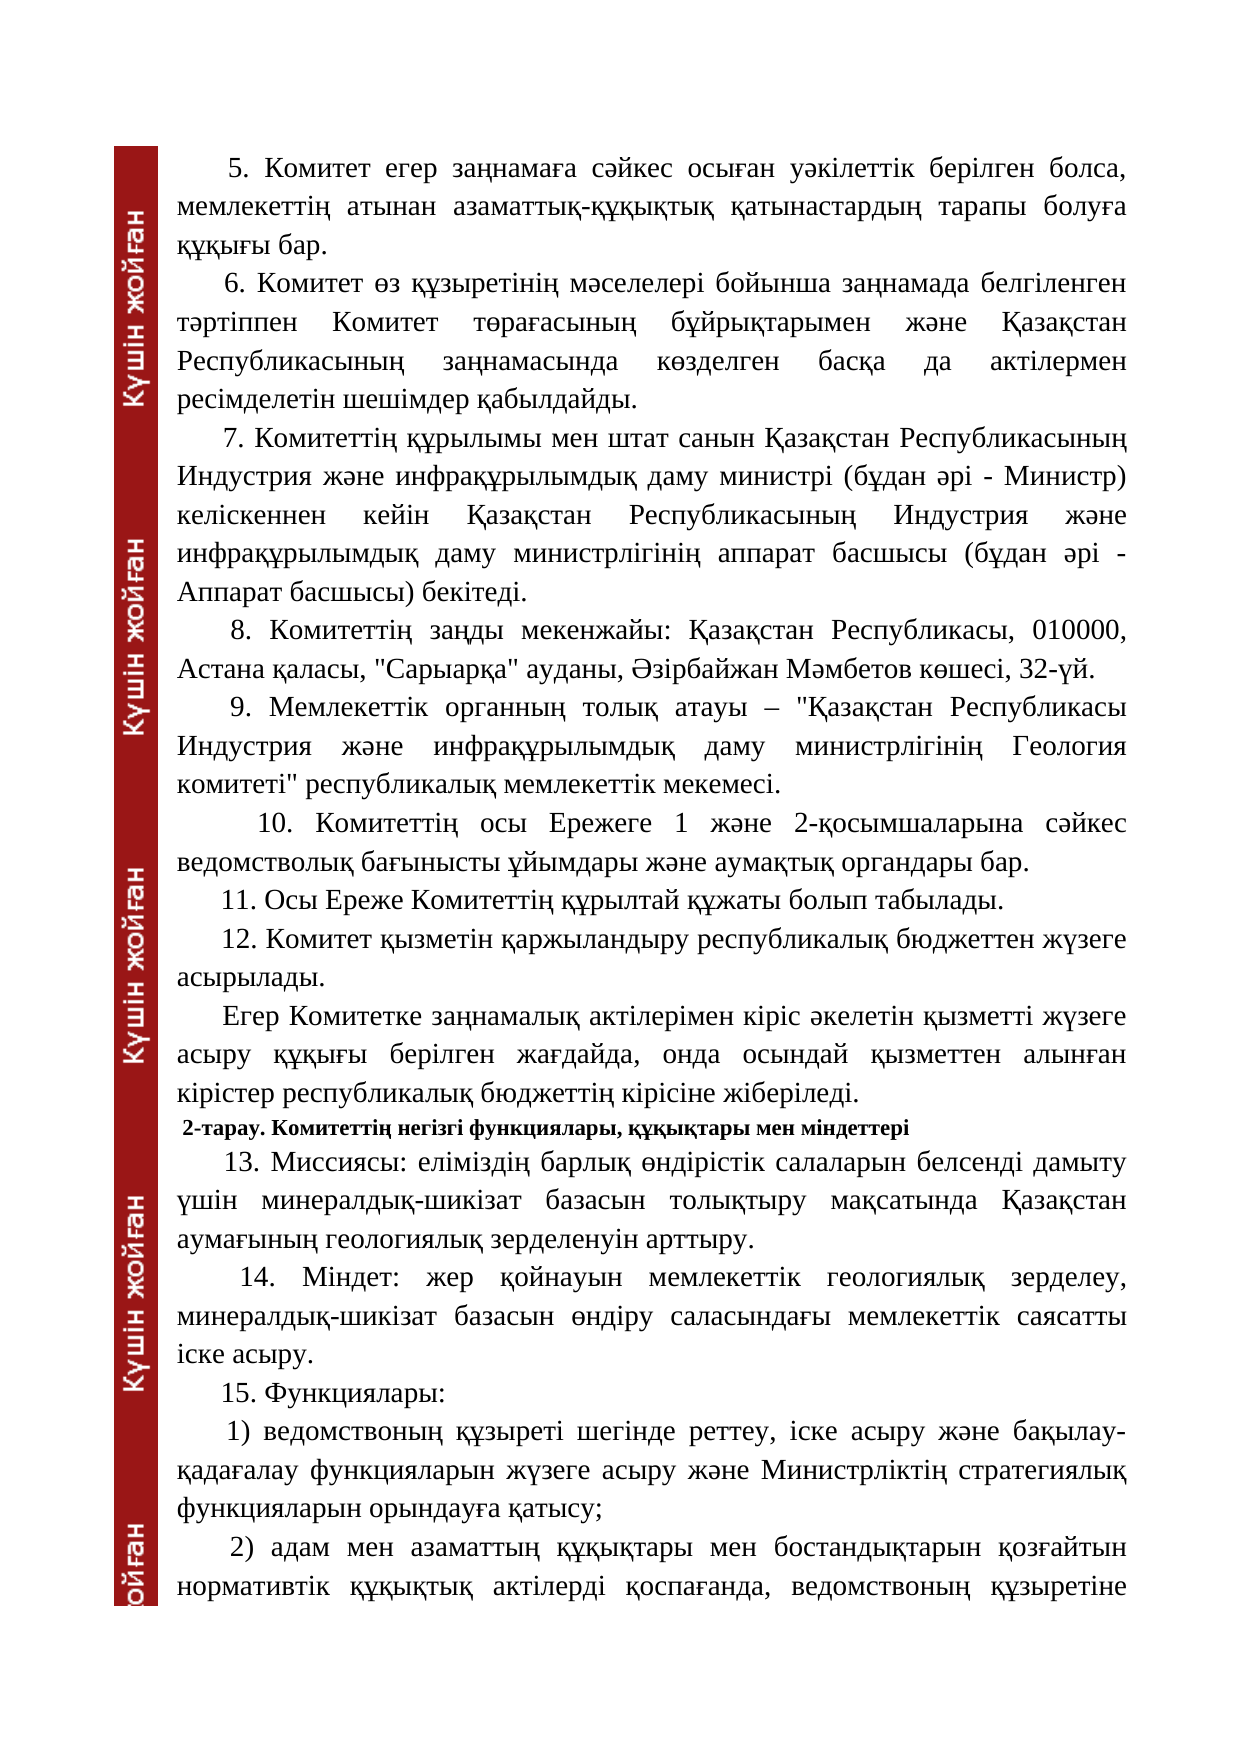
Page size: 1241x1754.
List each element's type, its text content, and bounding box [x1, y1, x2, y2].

picture [114, 877, 158, 882]
picture [114, 1601, 158, 1606]
text 7. Комитеттің құрылымы мен штат санын Қазақстан Республикасының Индустрия және инфрақұрылымдық даму министрі (бұдан әрі - Министр) келіскеннен кейін Қазақстан Республикасының Индустрия және инфрақұрылымдық даму министрлігінің аппарат басшысы (бұдан әрі - Аппарат басшысы) бекітеді. [112, 420, 1128, 607]
text 15. Функциялары: [112, 1375, 1128, 1408]
picture [114, 1524, 158, 1529]
text 11. Осы Ереже Комитеттің құрылтай құжаты болып табылады. [112, 882, 1128, 916]
picture [114, 993, 158, 998]
picture [114, 261, 158, 266]
picture [114, 1408, 158, 1413]
text 8. Комитеттің заңды мекенжайы: Қазақстан Республикасы, 010000, Астана қаласы, "Сарыарқа" ауданы, Әзірбайжан Мәмбетов көшесі, 32-үй. [112, 612, 1128, 684]
picture [114, 415, 158, 420]
picture [114, 684, 158, 689]
text 10. Комитеттің осы Ережеге 1 және 2-қосымшаларына сәйкес ведомстволық бағынысты ұйымдары және аумақтық органдары бар. [112, 805, 1128, 877]
picture [114, 1108, 158, 1113]
text 14. Міндет: жер қойнауын мемлекеттік геологиялық зерделеу, минералдық-шикізат базасын өндіру саласындағы мемлекеттік саясатты іске асыру. [112, 1259, 1128, 1370]
picture [114, 607, 158, 612]
text 2-тарау. Комитеттің негізгі функциялары, құқықтары мен міндеттері [112, 1113, 1128, 1140]
text 9. Мемлекеттік органның толық атауы – "Қазақстан Республикасы Индустрия және инфрақұрылымдық даму министрлігінің Геология комитеті" республикалық мемлекеттік мекемесі. [112, 689, 1128, 800]
picture [114, 146, 158, 150]
picture [114, 1254, 158, 1259]
text 5. Комитет егер заңнамаға сәйкес осыған уәкілеттік берілген болса, мемлекеттің атынан азаматтық-құқықтық қатынастардың тарапы болуға құқығы бар. [112, 150, 1128, 261]
text 13. Миссиясы: еліміздің барлық өндірістік салаларын белсенді дамыту үшін минералдық-шикізат базасын толықтыру мақсатында Қазақстан аумағының геологиялық зерделенуін арттыру. [112, 1144, 1128, 1254]
text 6. Комитет өз құзыретінің мәселелері бойынша заңнамада белгіленген тәртіппен Комитет төрағасының бұйрықтарымен және Қазақстан Республикасының заңнамасында көзделген басқа да актілермен ресімделетін шешімдер қабылдайды. [112, 266, 1128, 415]
picture [114, 916, 158, 921]
picture [114, 800, 158, 805]
picture [114, 1140, 158, 1144]
picture [114, 1370, 158, 1375]
text 12. Комитет қызметін қаржыландыру республикалық бюджеттен жүзеге асырылады. [112, 921, 1128, 993]
text Егер Комитетке заңнамалық актілерімен кіріс әкелетін қызметті жүзеге асыру құқығы берілген жағдайда, онда осындай қызметтен алынған кірістер республикалық бюджеттің кірісіне жіберіледі. [112, 998, 1128, 1108]
text 1) ведомствоның құзыреті шегінде реттеу, іске асыру және бақылау-қадағалау функцияларын жүзеге асыру және Министрліктің стратегиялық функцияларын орындауға қатысу; [112, 1413, 1128, 1524]
